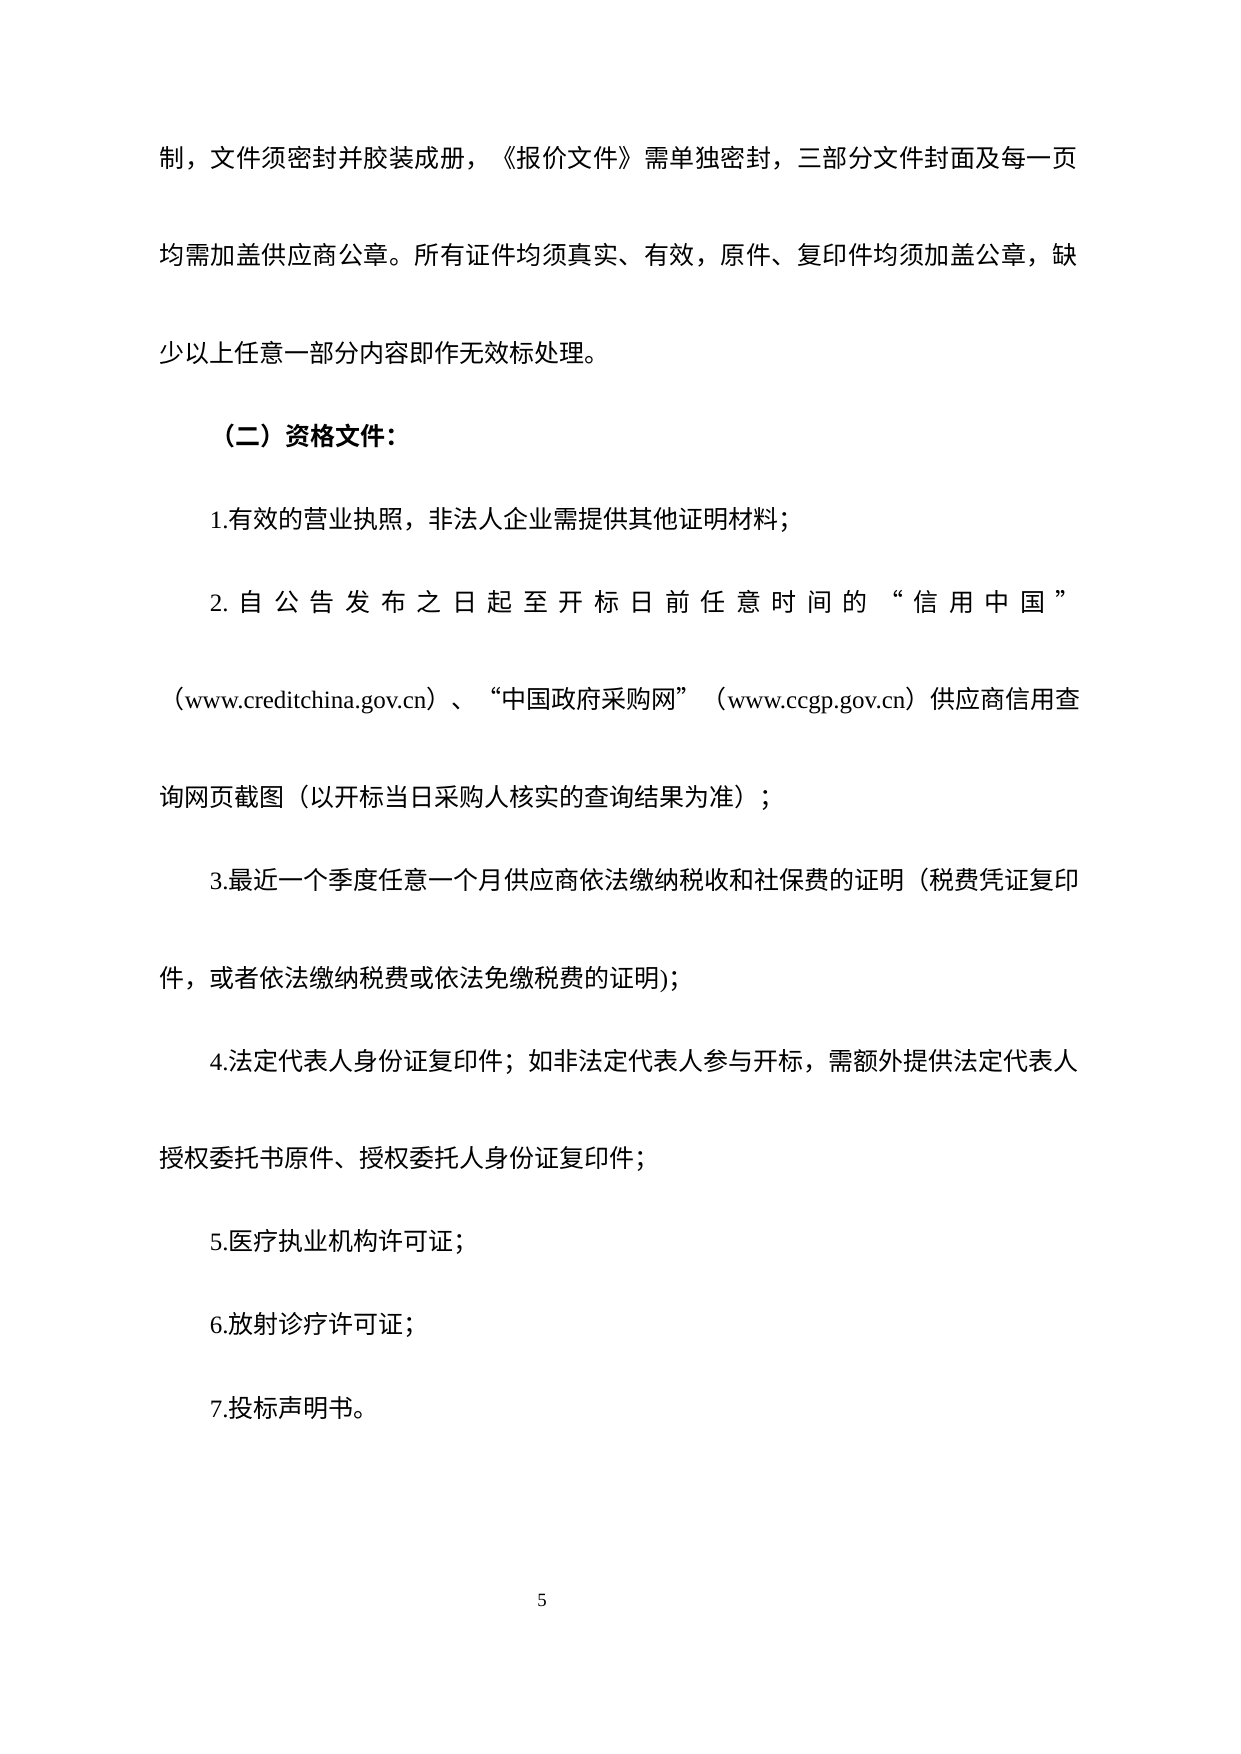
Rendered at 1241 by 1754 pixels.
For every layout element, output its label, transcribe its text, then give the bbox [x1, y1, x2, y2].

text 1.有效的营业执照，非法人企业需提供其他证明材料； [159, 485, 1081, 550]
text 3.最近一个季度任意一个月供应商依法缴纳税收和社保费的证明（税费凭证复印件，或者依法缴纳税费或依法免缴税费的证明)； [159, 846, 1081, 1009]
text 2.自公告发布之日起至开标日前任意时间的“信用中国”（www.creditchina.gov.cn）、“中国政府采购网”（www.ccgp.gov.cn）供应商信用查询网页截图（以开标当日采购人核实的查询结果为准）； [159, 568, 1081, 828]
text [159, 124, 1081, 384]
text 7.投标声明书。 [159, 1374, 1081, 1439]
text 5.医疗执业机构许可证； [159, 1207, 1081, 1272]
text （二）资格文件： [159, 402, 1081, 467]
text 6.放射诊疗许可证； [159, 1291, 1081, 1356]
text 4.法定代表人身份证复印件；如非法定代表人参与开标，需额外提供法定代表人授权委托书原件、授权委托人身份证复印件； [159, 1027, 1081, 1189]
